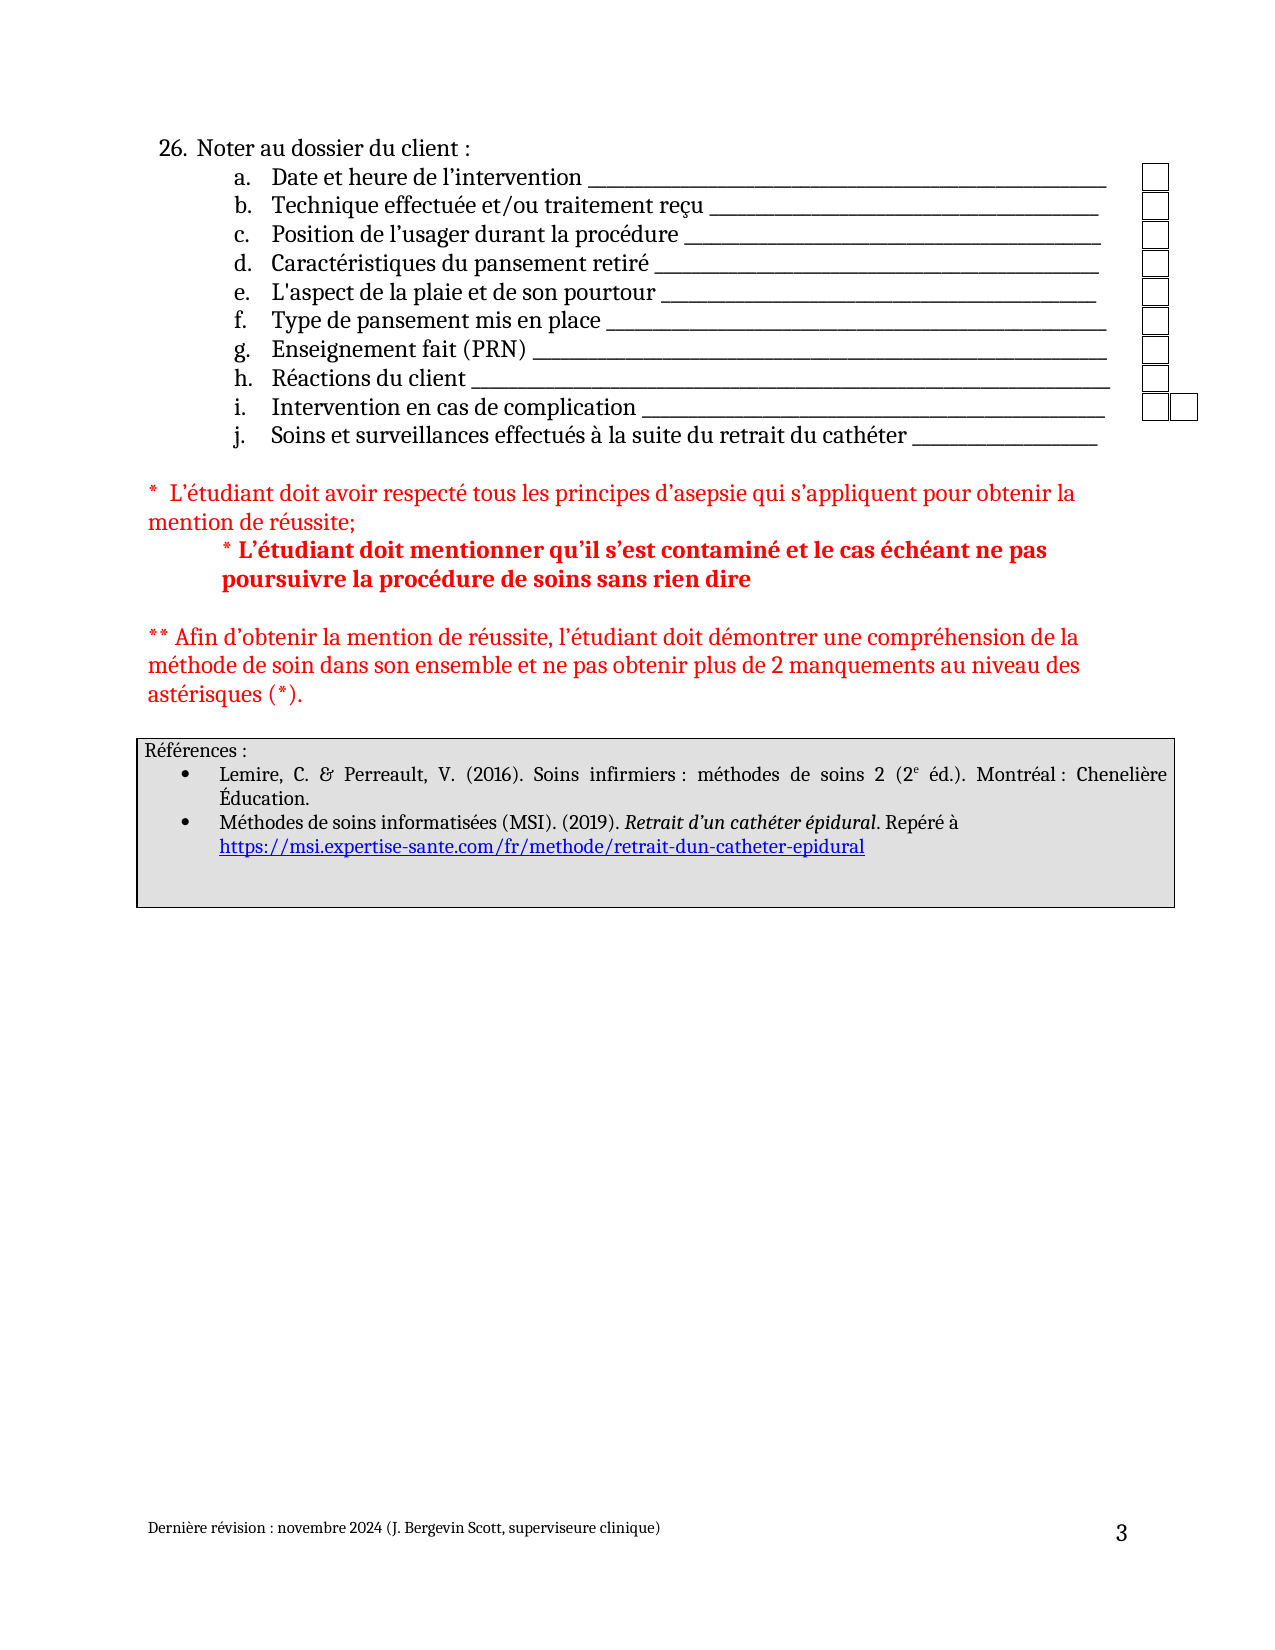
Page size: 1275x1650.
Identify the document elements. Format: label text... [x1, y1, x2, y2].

text * L’étudiant doit mentionner qu’il s’est contaminé et le cas échéant ne pas poursuivre la procédure de soins sans rien dire [221, 536, 1127, 594]
text * L’étudiant doit avoir respecté tous les principes d’asepsie qui s’appliquent pour obtenir la mention de réussite; [148, 479, 1127, 536]
text ** Afin d’obtenir la mention de réussite, l’étudiant doit démontrer une compréhension de la méthode de soin dans son ensemble et ne pas obtenir plus de 2 manquements au niveau des astérisques (*). [148, 622, 1127, 709]
table_cell Noter au dossier du client : Date et heure de l’intervention ________________________________________________________ Technique effectuée et/ou traitement reçu __________________________________________ Position de l’usager durant la procédure _____________________________________________ Caractéristiques du pansement retiré ________________________________________________ L'aspect de la plaie et de son pourtour _______________________________________________ Type de pansement mis en place ______________________________________________________ Enseignement fait (PRN) ______________________________________________________________ Réactions du client _____________________________________________________________________ Intervention en cas de complication __________________________________________________ Soins et surveillances effectués à la suite du retrait du cathéter ____________________ [148, 134, 1129, 479]
table_header Références : Lemire, C. & Perreault, V. (2016). Soins infirmiers : méthodes de soins 2 (2e éd.). Montréal : Chenelière Éducation. Méthodes de soins informatisées (MSI). (2019). Retrait d’un cathéter épidural. Repéré à https://msi.expertise-sante.com/fr/methode/retrait-dun-catheter-epidural [138, 739, 1174, 907]
table_cell [1129, 134, 1185, 479]
